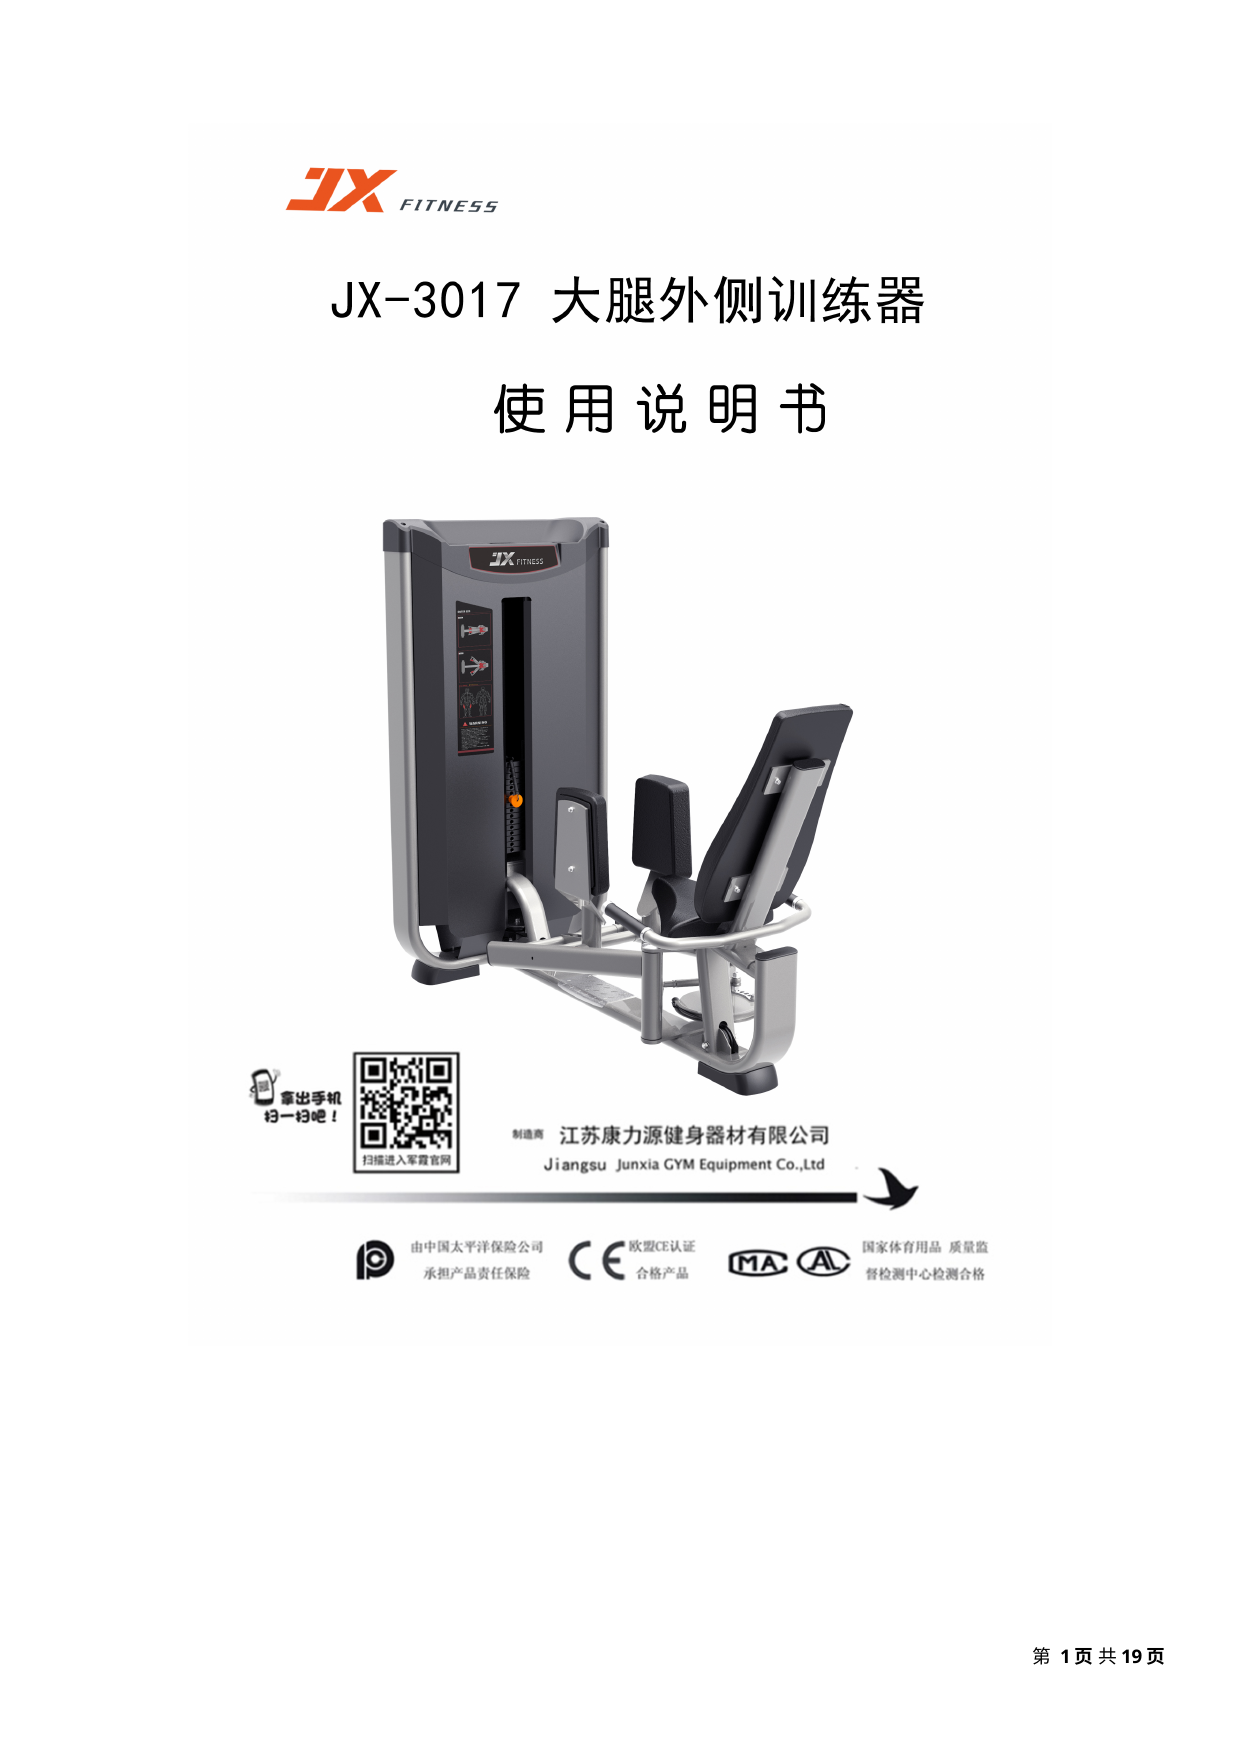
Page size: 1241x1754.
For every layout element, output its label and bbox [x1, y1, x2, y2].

picture [188, 123, 1053, 1346]
